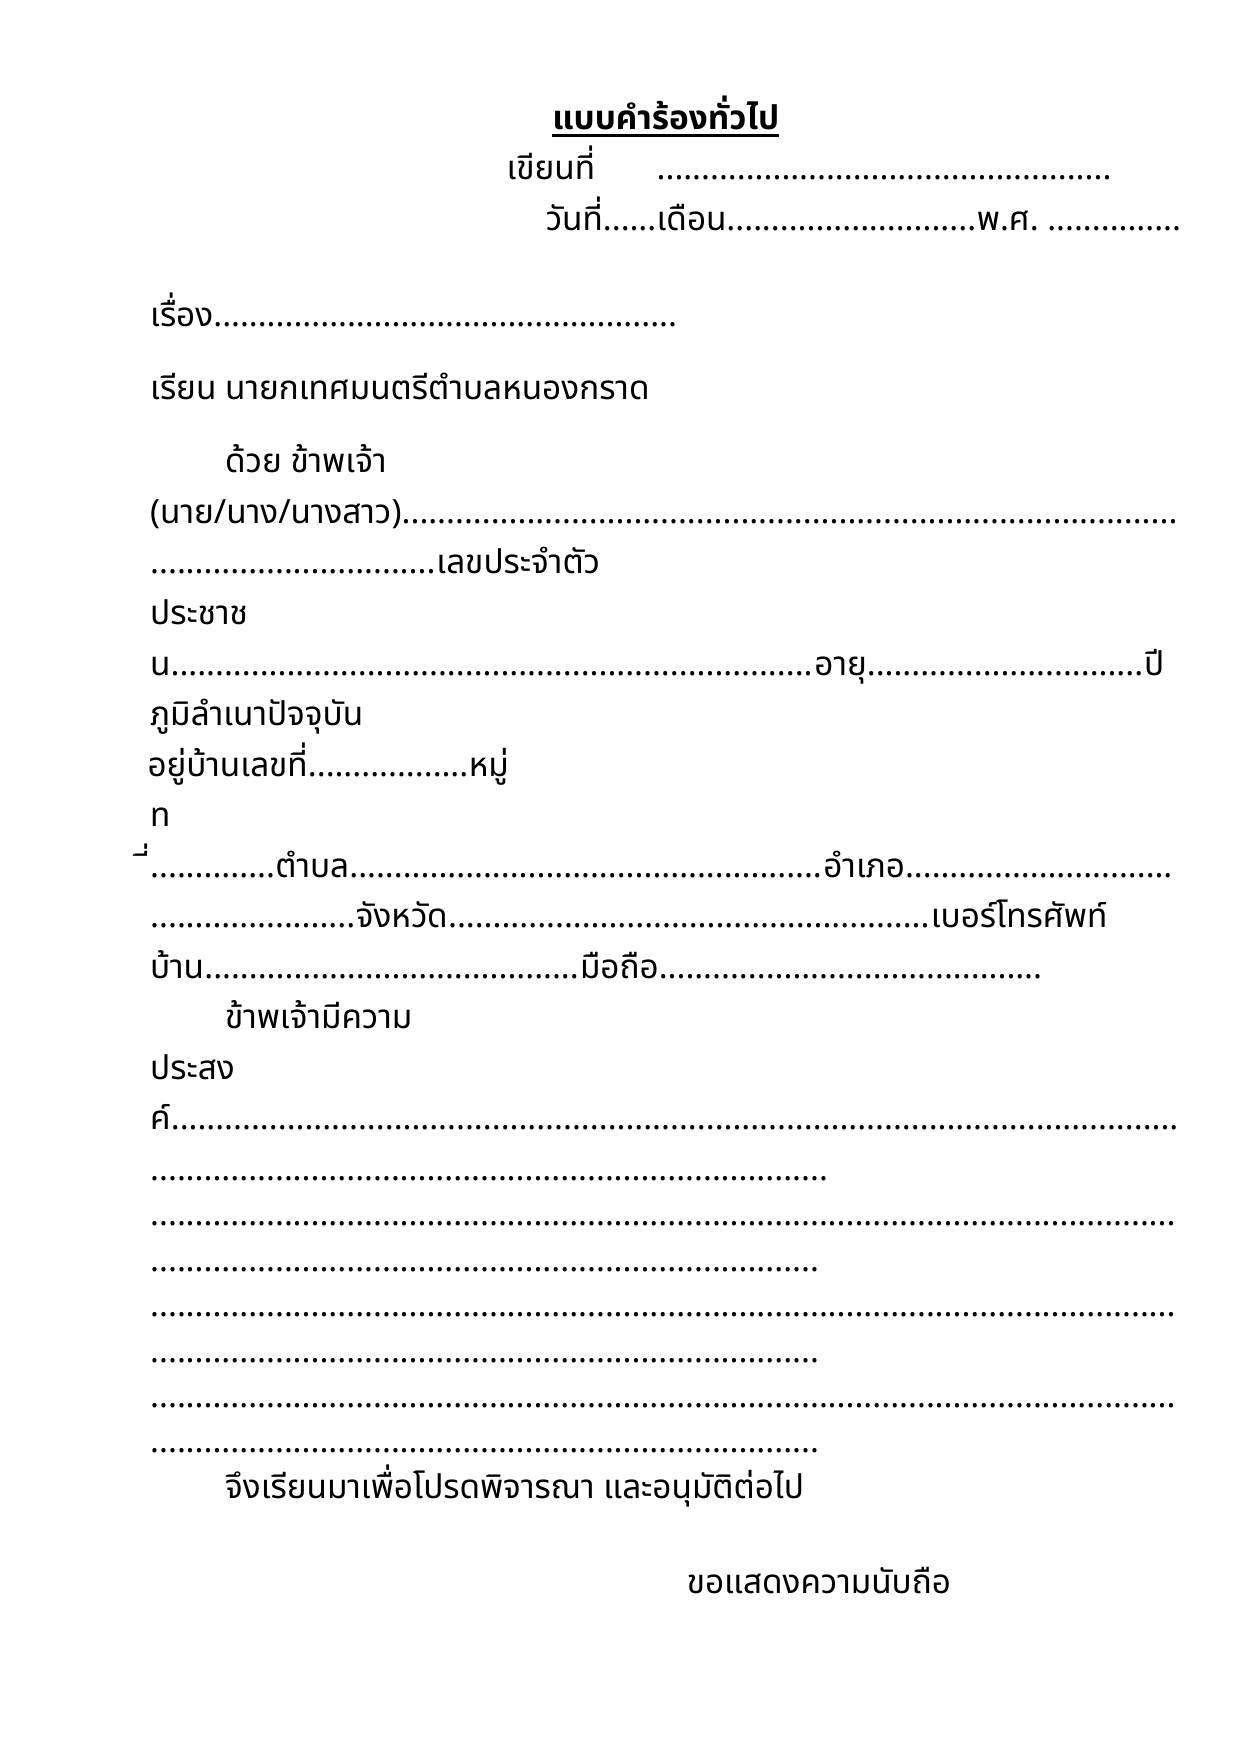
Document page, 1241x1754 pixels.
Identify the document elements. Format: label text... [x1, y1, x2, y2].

text เขียนที่ ................................................... [150, 144, 1181, 195]
text .............................................................................................................................................................................................. [150, 1281, 1181, 1372]
text เรียน นายกเทศมนตรีตำบลหนองกราด [150, 364, 1181, 414]
text .............................................................................................................................................................................................. [150, 1190, 1181, 1281]
text อยู่บ้านเลขที่..................หมู่ที่..............ตำบล.....................................................อำเภอ.....................................................จังหวัด......................................................เบอร์โทรศัพท์บ้าน..........................................มือถือ........................................... [112, 740, 1181, 993]
text วันที่......เดือน............................พ.ศ. ............... [150, 195, 1181, 245]
text ด้วย ข้าพเจ้า (นาย/นาง/นางสาว).......................................................................................................................เลขประจำตัวประชาชน........................................................................อายุ...............................ปี ภูมิลำเนาปัจจุบัน [112, 437, 1181, 740]
text ข้าพเจ้ามีความประสงค์............................................................................................................................................................................................. [150, 993, 1181, 1190]
text จึงเรียนมาเพื่อโปรดพิจารณา และอนุมัติต่อไป [150, 1463, 1181, 1513]
text เรื่อง.................................................... [150, 291, 1181, 341]
text .............................................................................................................................................................................................. [150, 1372, 1181, 1463]
text แบบคำร้องทั่วไป [150, 94, 1181, 144]
text ขอแสดงความนับถือ [150, 1558, 1181, 1609]
